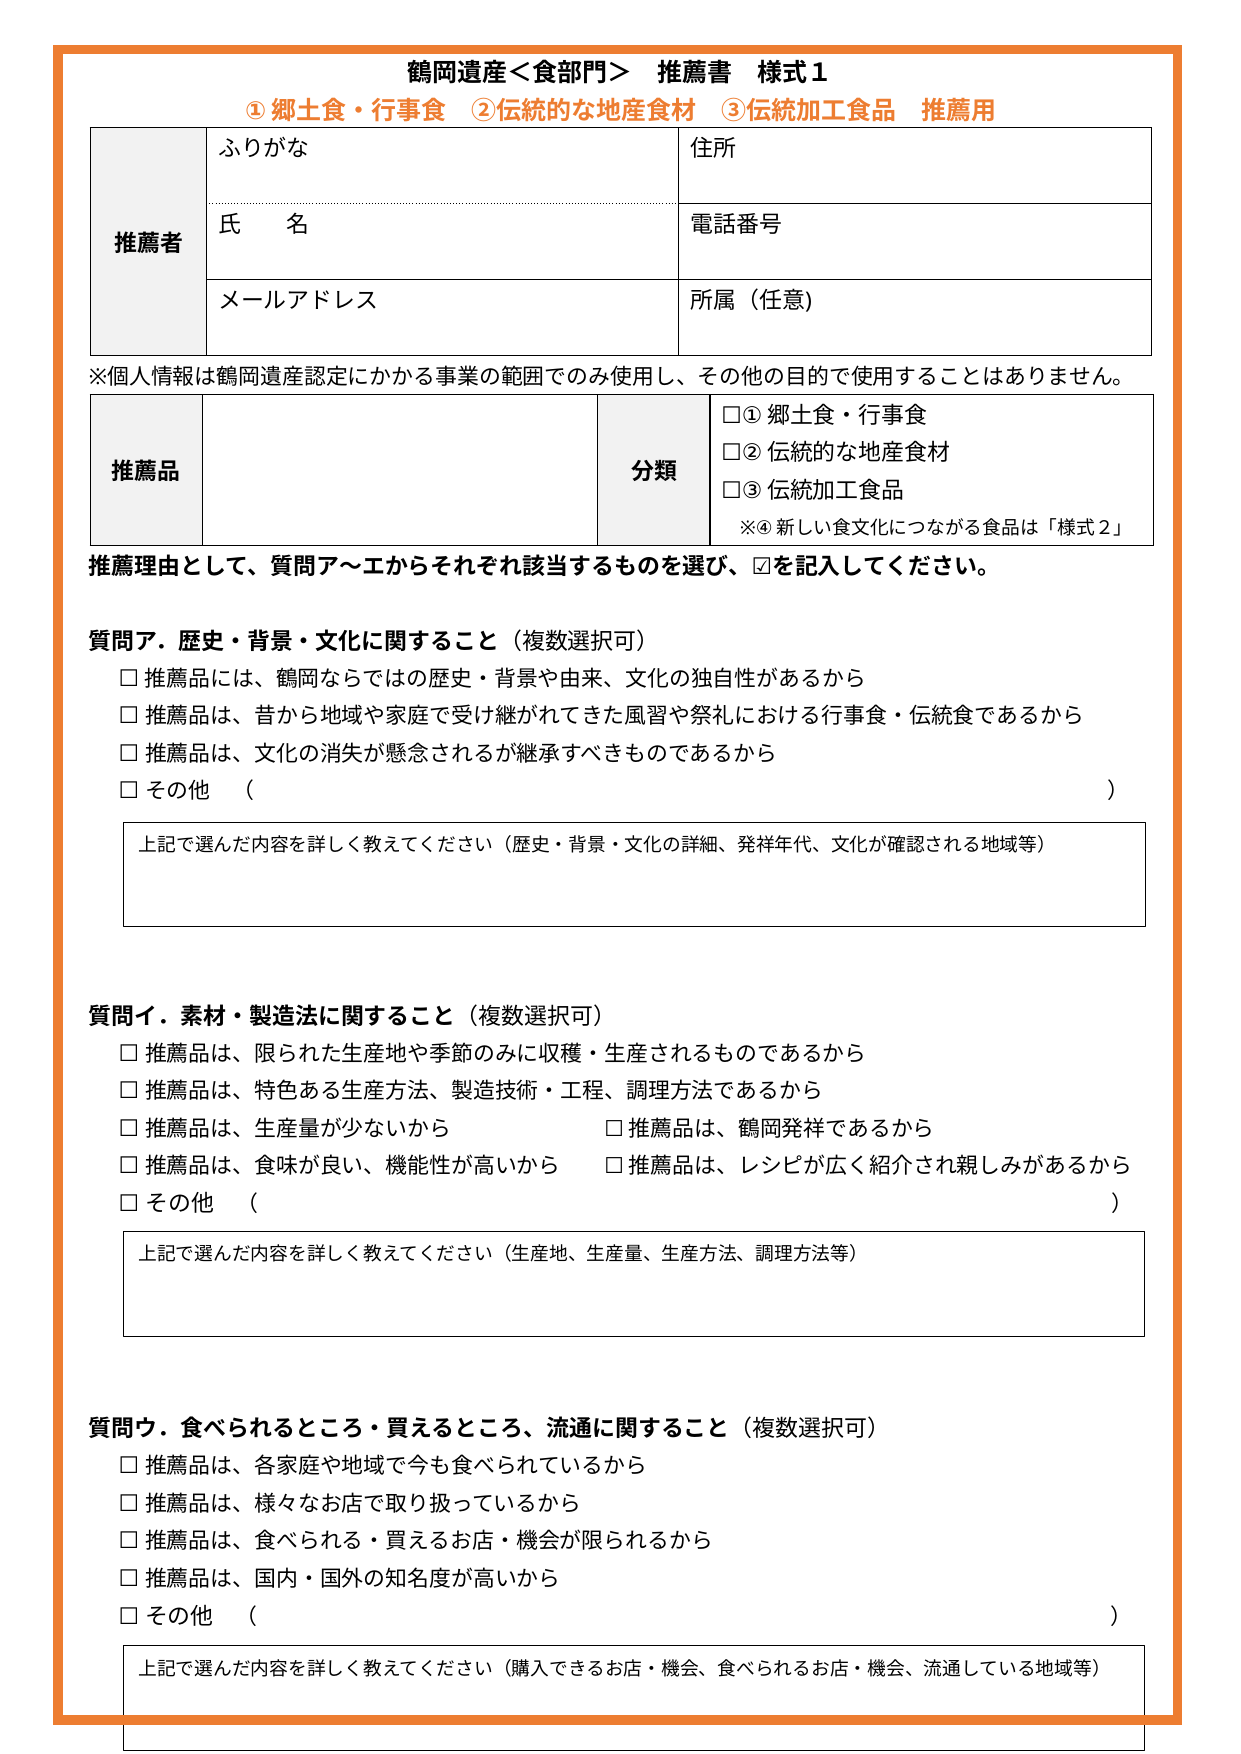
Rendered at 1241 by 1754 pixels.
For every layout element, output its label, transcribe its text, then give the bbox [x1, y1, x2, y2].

table_cell 所属（任意) [679, 280, 1151, 355]
table_cell メールアドレス [207, 280, 678, 355]
table_header ふりがな [207, 128, 678, 203]
table_header 分類 [598, 395, 709, 545]
text 推薦品は、文化の消失が懸念されるが継承すべきものであるから [118, 733, 1152, 771]
text 推薦品は、食べられる・買えるお店・機会が限られるから [118, 1521, 1152, 1558]
text その他 （ ） [118, 771, 1152, 808]
table_header ①郷土食・行事食 ②伝統的な地産食材 ③伝統加工食品 ※④新しい食文化につながる食品は「様式２」 [711, 395, 1153, 545]
table_cell 電話番号 [679, 204, 1151, 279]
table_header 推薦者 [91, 128, 206, 355]
text 推薦品は、様々なお店で取り扱っているから [118, 1483, 1152, 1521]
text 鶴岡遺産＜食部門＞ 推薦書 様式１ ①郷土食・行事食 ②伝統的な地産食材 ③伝統加工食品 推薦用 [89, 54, 1152, 127]
text 推薦品は、国内・国外の知名度が高いから [118, 1558, 1152, 1596]
text 質問ウ．食べられるところ・買えるところ、流通に関すること（複数選択可） [89, 1408, 1152, 1446]
text 推薦品には、鶴岡ならではの歴史・背景や由来、文化の独自性があるから [118, 658, 1152, 696]
text 推薦品は、特色ある生産方法、製造技術・工程、調理方法であるから [118, 1071, 1152, 1108]
table_cell 氏 名 [207, 203, 678, 279]
table_header 住所 [679, 128, 1151, 203]
text その他 （ ） [118, 1183, 1152, 1221]
text 質問ア．歴史・背景・文化に関すること（複数選択可） [89, 621, 1152, 658]
text ※個人情報は鶴岡遺産認定にかかる事業の範囲でのみ使用し、その他の目的で使用することはありません。 [89, 356, 1152, 394]
text 推薦品は、食味が良い、機能性が高いから 推薦品は、レシピが広く紹介され親しみがあるから [118, 1146, 1152, 1183]
text 推薦品は、各家庭や地域で今も食べられているから [118, 1446, 1152, 1483]
table_header [203, 395, 597, 545]
text 推薦品は、限られた生産地や季節のみに収穫・生産されるものであるから [118, 1033, 1152, 1071]
text その他 （ ） [118, 1596, 1152, 1633]
text 推薦品は、生産量が少ないから 推薦品は、鶴岡発祥であるから [118, 1108, 1152, 1146]
text 推薦品は、昔から地域や家庭で受け継がれてきた風習や祭礼における行事食・伝統食であるから [118, 696, 1152, 733]
text 推薦理由として、質問ア～エからそれぞれ該当するものを選び、☑を記入してください。 [89, 546, 1152, 583]
table_header 推薦品 [91, 395, 202, 545]
text 質問イ．素材・製造法に関すること（複数選択可） [89, 996, 1152, 1033]
